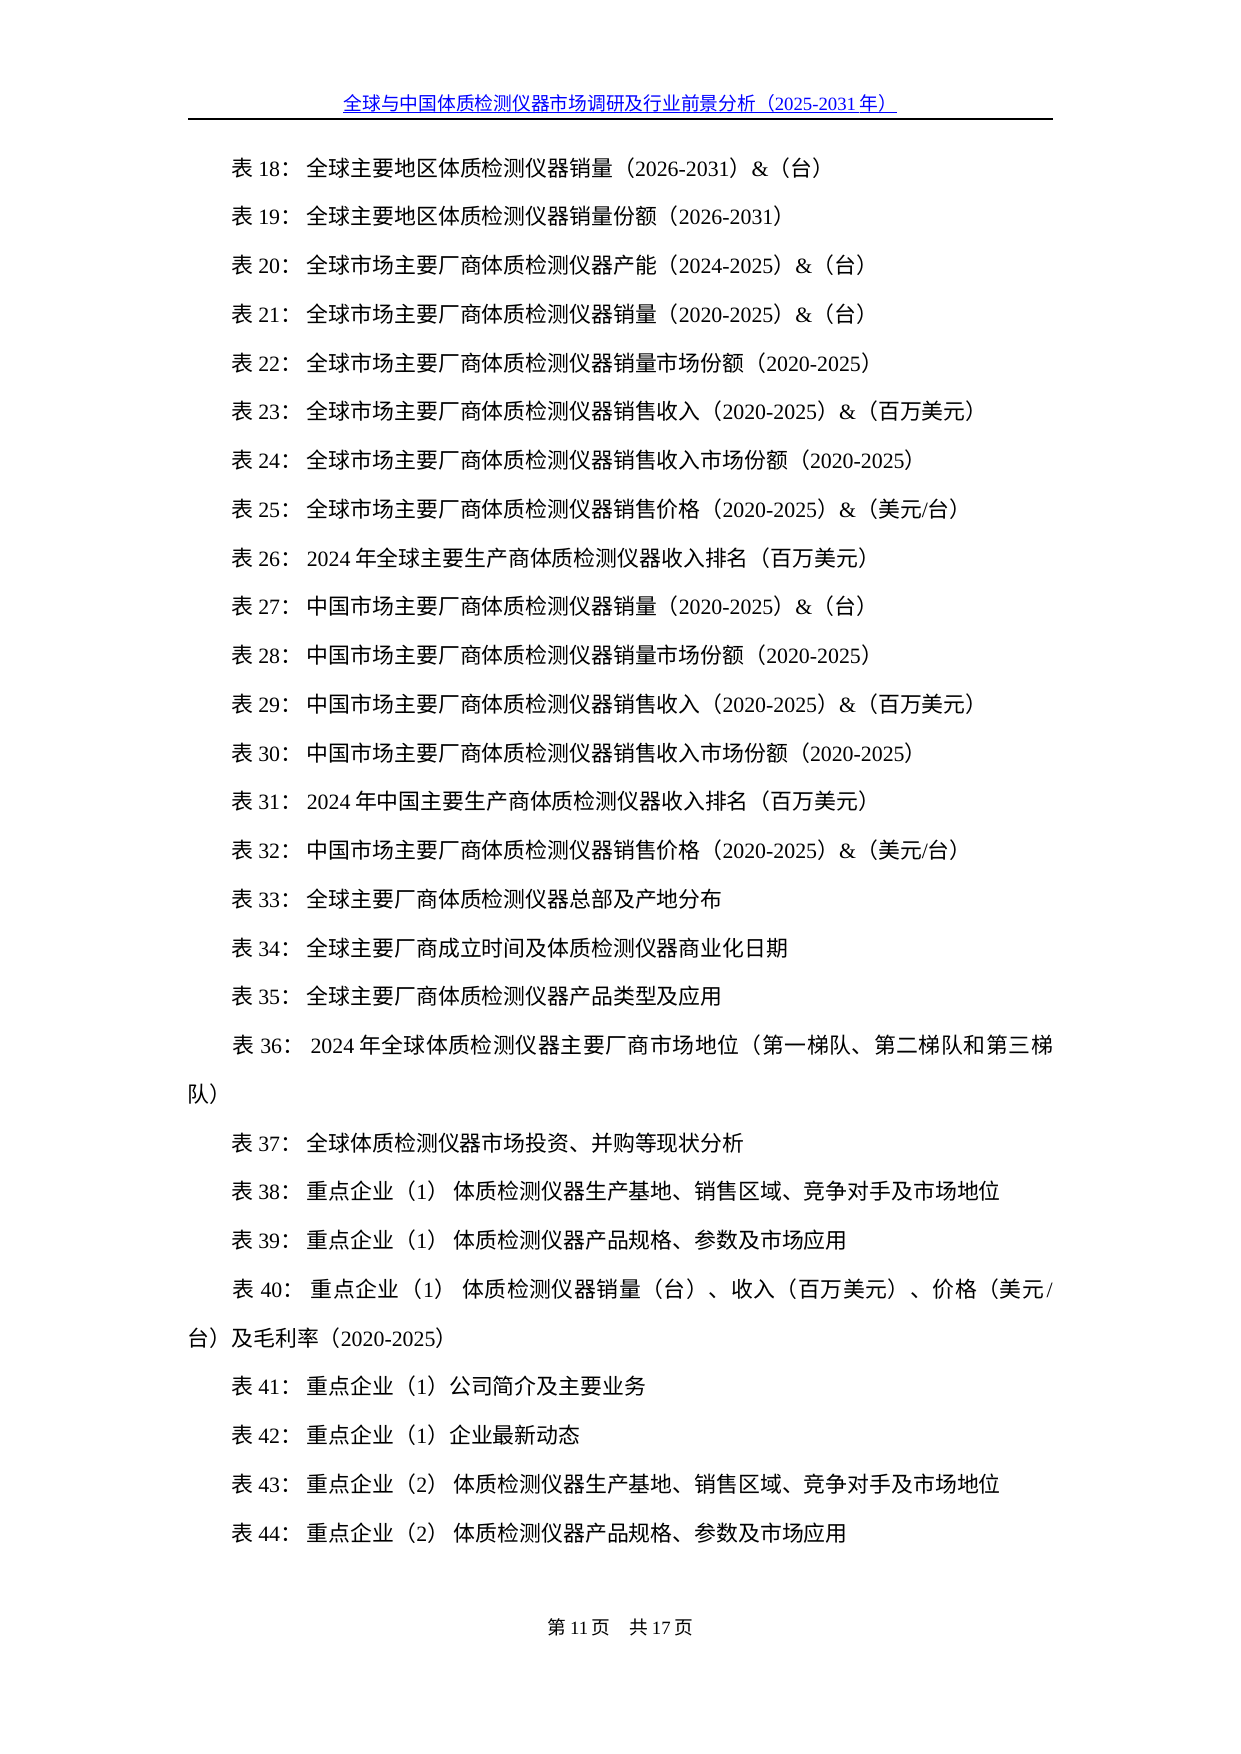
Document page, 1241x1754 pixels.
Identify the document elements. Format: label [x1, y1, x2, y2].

text [187, 150, 1053, 1548]
